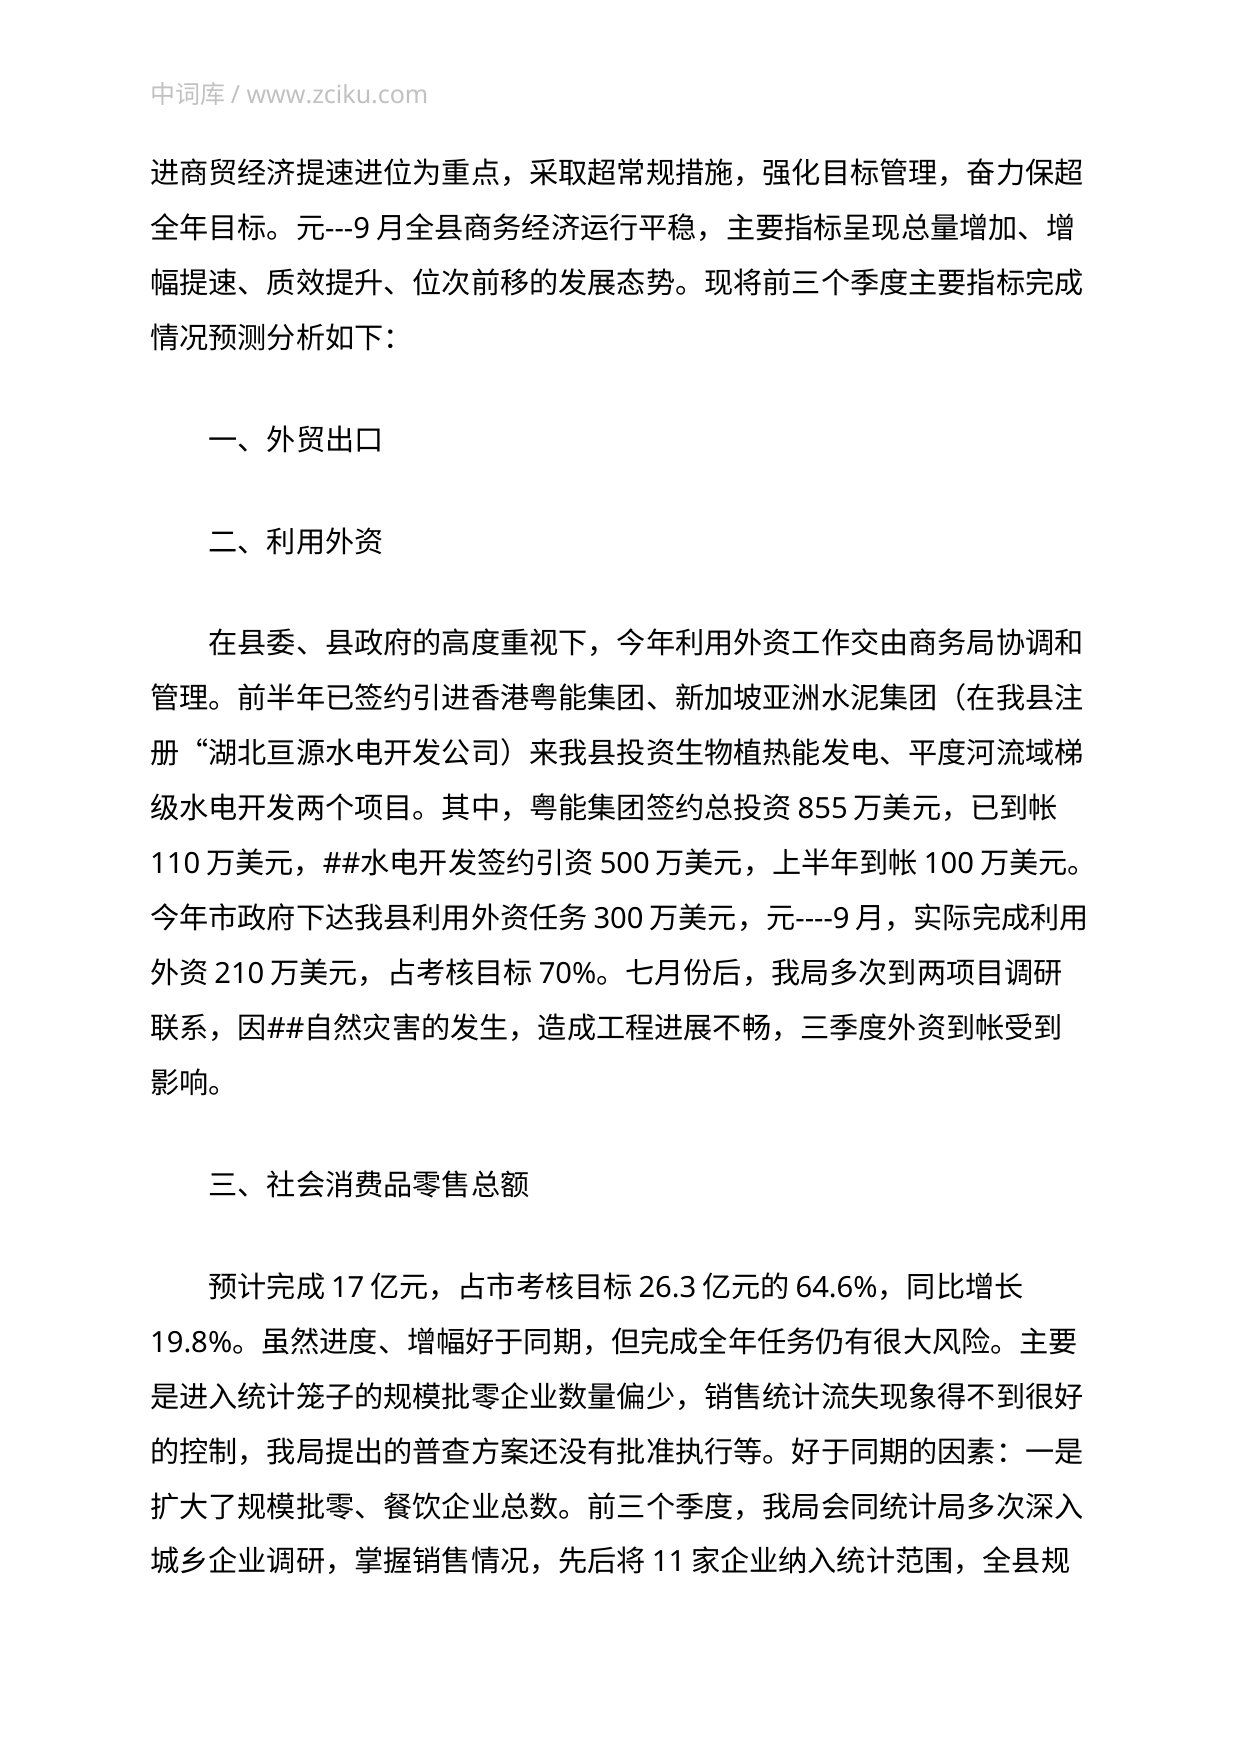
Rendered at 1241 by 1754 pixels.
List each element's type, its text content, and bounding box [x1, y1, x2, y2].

text 二、利用外资 [150, 518, 1090, 561]
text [150, 150, 1090, 357]
text 三、社会消费品零售总额 [150, 1162, 1090, 1204]
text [150, 1263, 1090, 1580]
text 一、外贸出口 [150, 417, 1090, 459]
text 在县委、县政府的高度重视下，今年利用外资工作交由商务局协调和管理。前半年已签约引进香港粤能集团、新加坡亚洲水泥集团（在我县注册“湖北亘源水电开发公司）来我县投资生物植热能发电、平度河流域梯级水电开发两个项目。其中，粤能集团签约总投资855万美元，已到帐110万美元，##水电开发签约引资500万美元，上半年到帐100万美元。今年市政府下达我县利用外资任务300万美元，元----9月，实际完成利用外资210万美元，占考核目标70%。七月份后，我局多次到两项目调研联系，因##自然灾害的发生，造成工程进展不畅，三季度外资到帐受到影响。 [150, 620, 1090, 1102]
